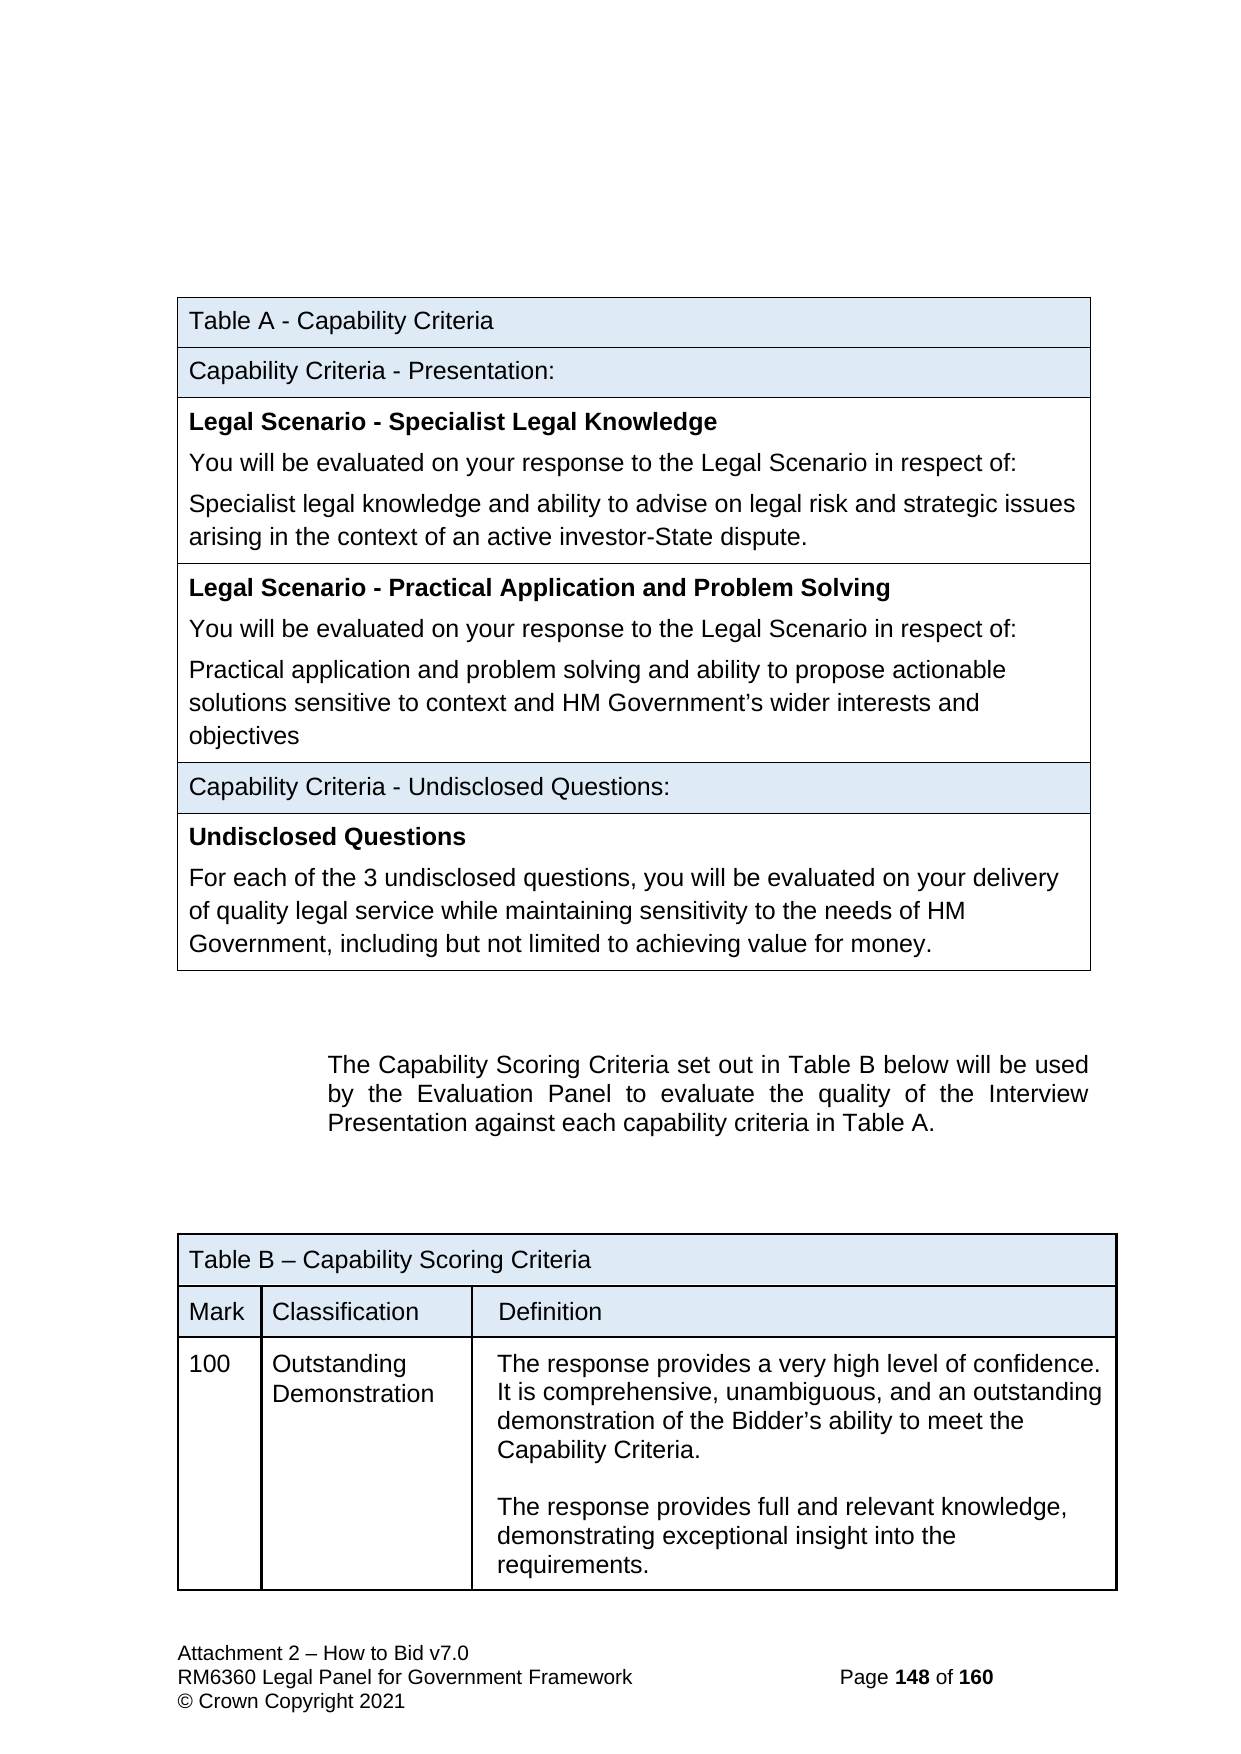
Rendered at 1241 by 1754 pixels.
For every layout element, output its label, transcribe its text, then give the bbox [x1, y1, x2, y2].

text The Capability Scoring Criteria set out in Table B below will be used by the Evaluation Panel to evaluate the quality of the Interview Presentation against each capability criteria in Table A. [327, 1050, 1090, 1136]
